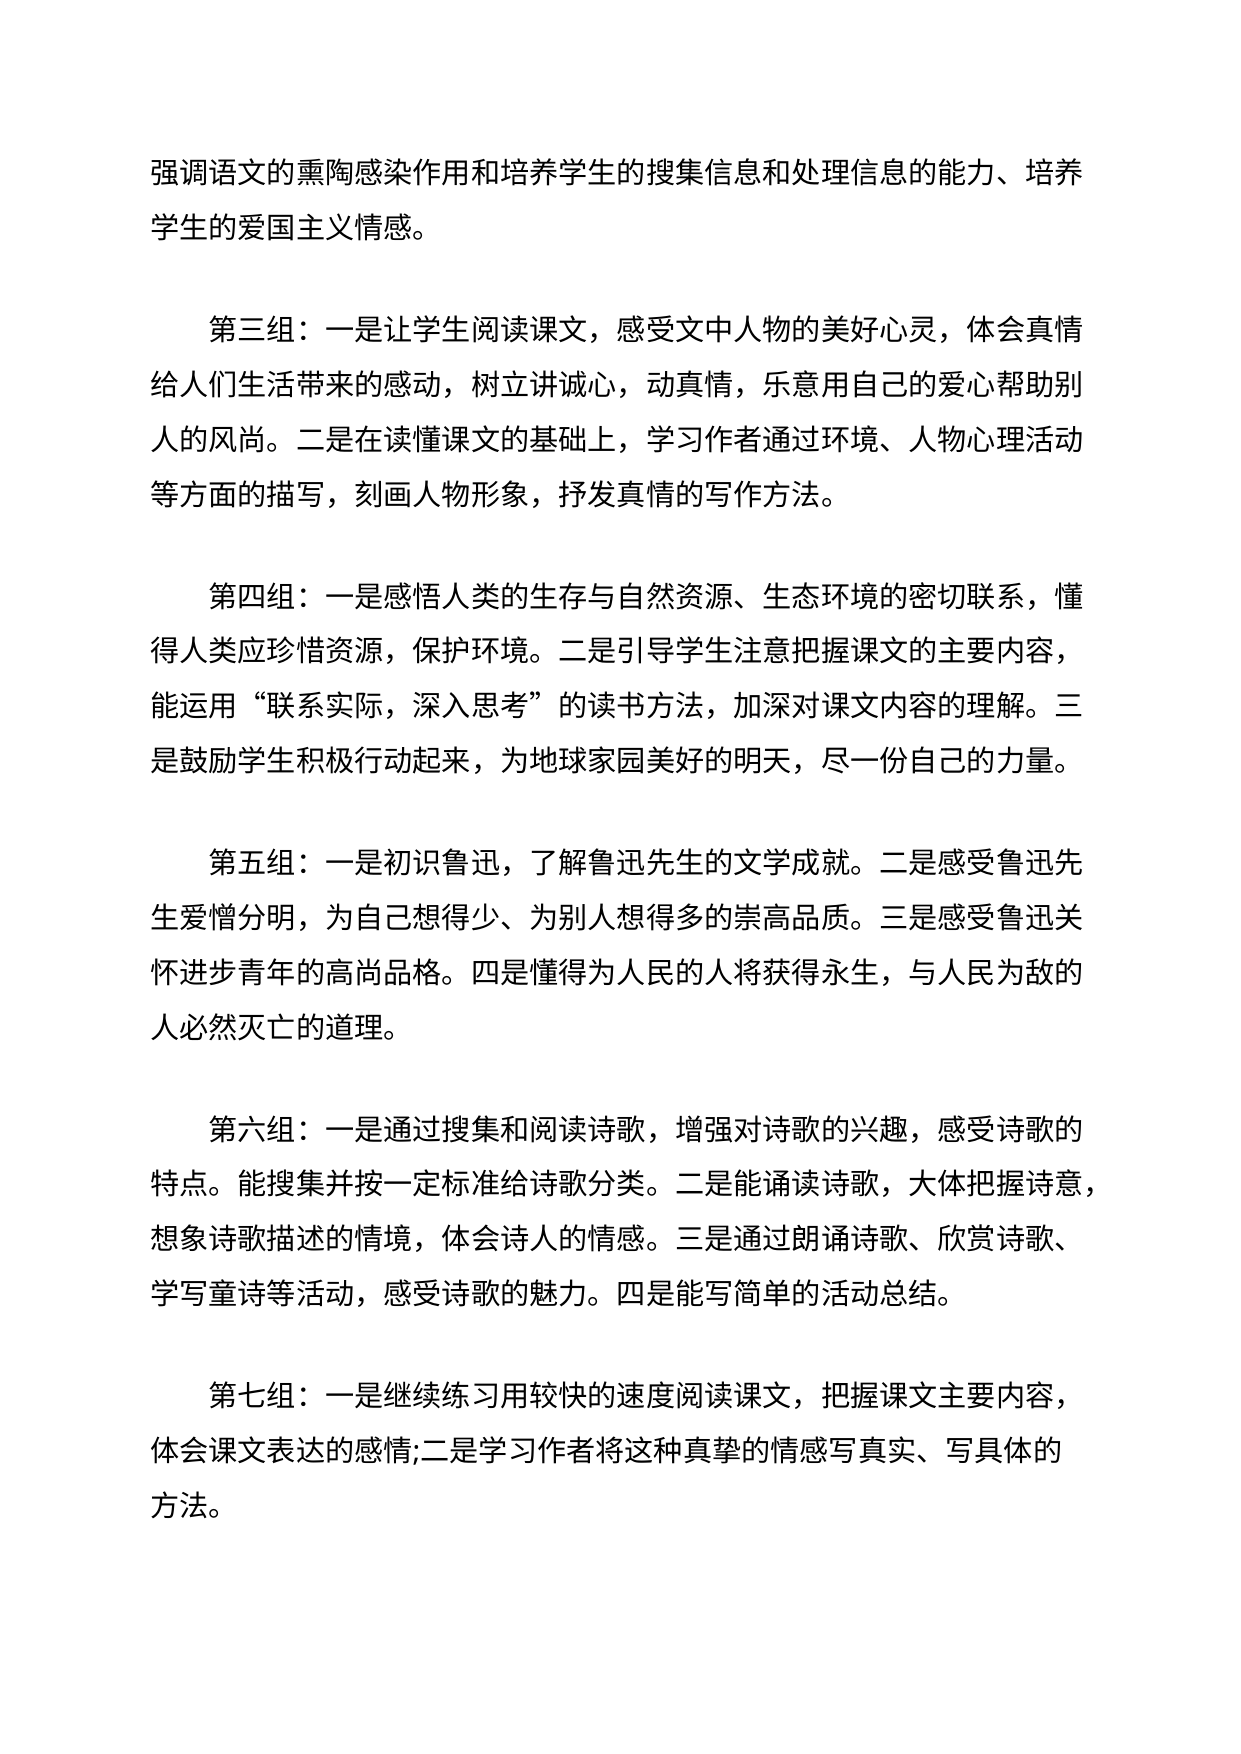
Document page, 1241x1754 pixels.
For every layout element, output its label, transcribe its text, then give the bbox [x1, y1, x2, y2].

text 第三组：一是让学生阅读课文，感受文中人物的美好心灵，体会真情给人们生活带来的感动，树立讲诚心，动真情，乐意用自己的爱心帮助别人的风尚。二是在读懂课文的基础上，学习作者通过环境、人物心理活动等方面的描写，刻画人物形象，抒发真情的写作方法。 [150, 307, 1090, 514]
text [150, 150, 1090, 247]
text 第七组：一是继续练习用较快的速度阅读课文，把握课文主要内容，体会课文表达的感情;二是学习作者将这种真挚的情感写真实、写具体的方法。 [150, 1372, 1090, 1525]
text 第六组：一是通过搜集和阅读诗歌，增强对诗歌的兴趣，感受诗歌的特点。能搜集并按一定标准给诗歌分类。二是能诵读诗歌，大体把握诗意，想象诗歌描述的情境，体会诗人的情感。三是通过朗诵诗歌、欣赏诗歌、学写童诗等活动，感受诗歌的魅力。四是能写简单的活动总结。 [150, 1106, 1090, 1313]
text 第五组：一是初识鲁迅，了解鲁迅先生的文学成就。二是感受鲁迅先生爱憎分明，为自己想得少、为别人想得多的崇高品质。三是感受鲁迅关怀进步青年的高尚品格。四是懂得为人民的人将获得永生，与人民为敌的人必然灭亡的道理。 [150, 839, 1090, 1047]
text 第四组：一是感悟人类的生存与自然资源、生态环境的密切联系，懂得人类应珍惜资源，保护环境。二是引导学生注意把握课文的主要内容，能运用“联系实际，深入思考”的读书方法，加深对课文内容的理解。三是鼓励学生积极行动起来，为地球家园美好的明天，尽一份自己的力量。 [150, 573, 1090, 780]
